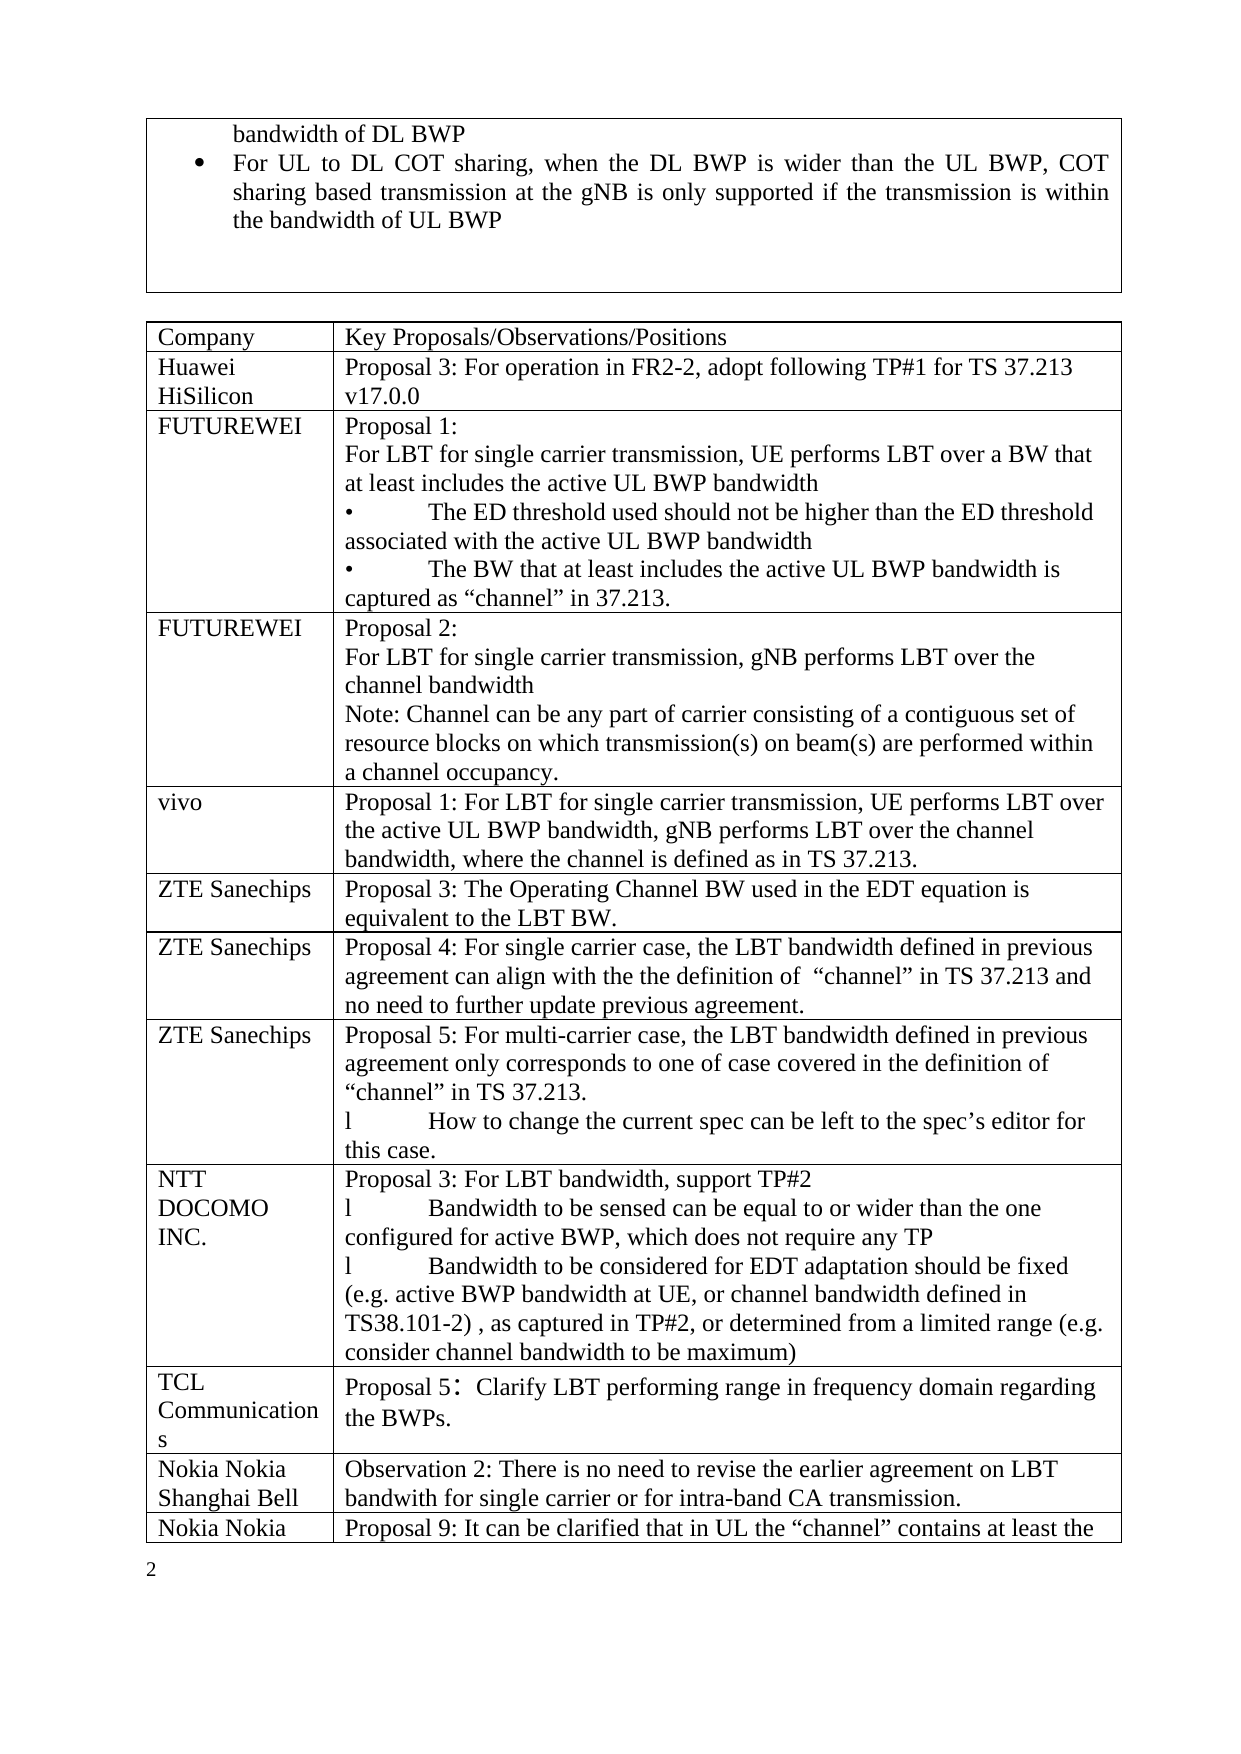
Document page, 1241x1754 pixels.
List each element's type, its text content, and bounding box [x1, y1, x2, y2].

table_cell Proposal 1: For LBT for single carrier transmission, UE performs LBT over the active UL BWP bandwidth, gNB performs LBT over the channel bandwidth, where the channel is defined as in TS 37.213. [334, 787, 1121, 873]
table_header Company [147, 323, 333, 351]
table_cell Huawei HiSilicon [147, 352, 333, 410]
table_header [147, 119, 1121, 292]
table_cell Proposal 4: For single carrier case, the LBT bandwidth defined in previous agreement can align with the the definition of “channel” in TS 37.213 and no need to further update previous agreement. [334, 933, 1121, 1019]
table_cell NTT DOCOMO INC. [147, 1165, 333, 1366]
table_cell Proposal 1: For LBT for single carrier transmission, UE performs LBT over a BW that at least includes the active UL BWP bandwidth • The ED threshold used should not be higher than the ED threshold associated with the active UL BWP bandwidth • The BW that at least includes the active UL BWP bandwidth is captured as “channel” in 37.213. [334, 411, 1121, 612]
table_cell TCL Communications [147, 1367, 333, 1453]
table_cell FUTUREWEI [147, 411, 333, 612]
table_cell Proposal 5：Clarify LBT performing range in frequency domain regarding the BWPs. [334, 1367, 1121, 1453]
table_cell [147, 1513, 333, 1542]
table_cell vivo [147, 787, 333, 873]
table_cell Proposal 3: For operation in FR2-2, adopt following TP#1 for TS 37.213 v17.0.0 [334, 352, 1121, 410]
table_cell Proposal 2: For LBT for single carrier transmission, gNB performs LBT over the channel bandwidth Note: Channel can be any part of carrier consisting of a contiguous set of resource blocks on which transmission(s) on beam(s) are performed within a channel occupancy. [334, 613, 1121, 786]
table_header Key Proposals/Observations/Positions [334, 323, 1121, 351]
table_cell Proposal 3: For LBT bandwidth, support TP#2 l Bandwidth to be sensed can be equal to or wider than the one configured for active BWP, which does not require any TP l Bandwidth to be considered for EDT adaptation should be fixed (e.g. active BWP bandwidth at UE, or channel bandwidth defined in TS38.101-2) , as captured in TP#2, or determined from a limited range (e.g. consider channel bandwidth to be maximum) [334, 1165, 1121, 1366]
table_cell ZTE Sanechips [147, 874, 333, 931]
table_cell FUTUREWEI [147, 613, 333, 786]
table_cell Observation 2: There is no need to revise the earlier agreement on LBT bandwith for single carrier or for intra-band CA transmission. [334, 1454, 1121, 1512]
table_cell Nokia Nokia Shanghai Bell [147, 1454, 333, 1512]
table_cell ZTE Sanechips [147, 1020, 333, 1163]
table_cell Proposal 3: The Operating Channel BW used in the EDT equation is equivalent to the LBT BW. [334, 874, 1121, 931]
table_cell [334, 1513, 1121, 1542]
table_cell ZTE Sanechips [147, 933, 333, 1019]
table_cell Proposal 5: For multi-carrier case, the LBT bandwidth defined in previous agreement only corresponds to one of case covered in the definition of “channel” in TS 37.213. l How to change the current spec can be left to the spec’s editor for this case. [334, 1020, 1121, 1163]
